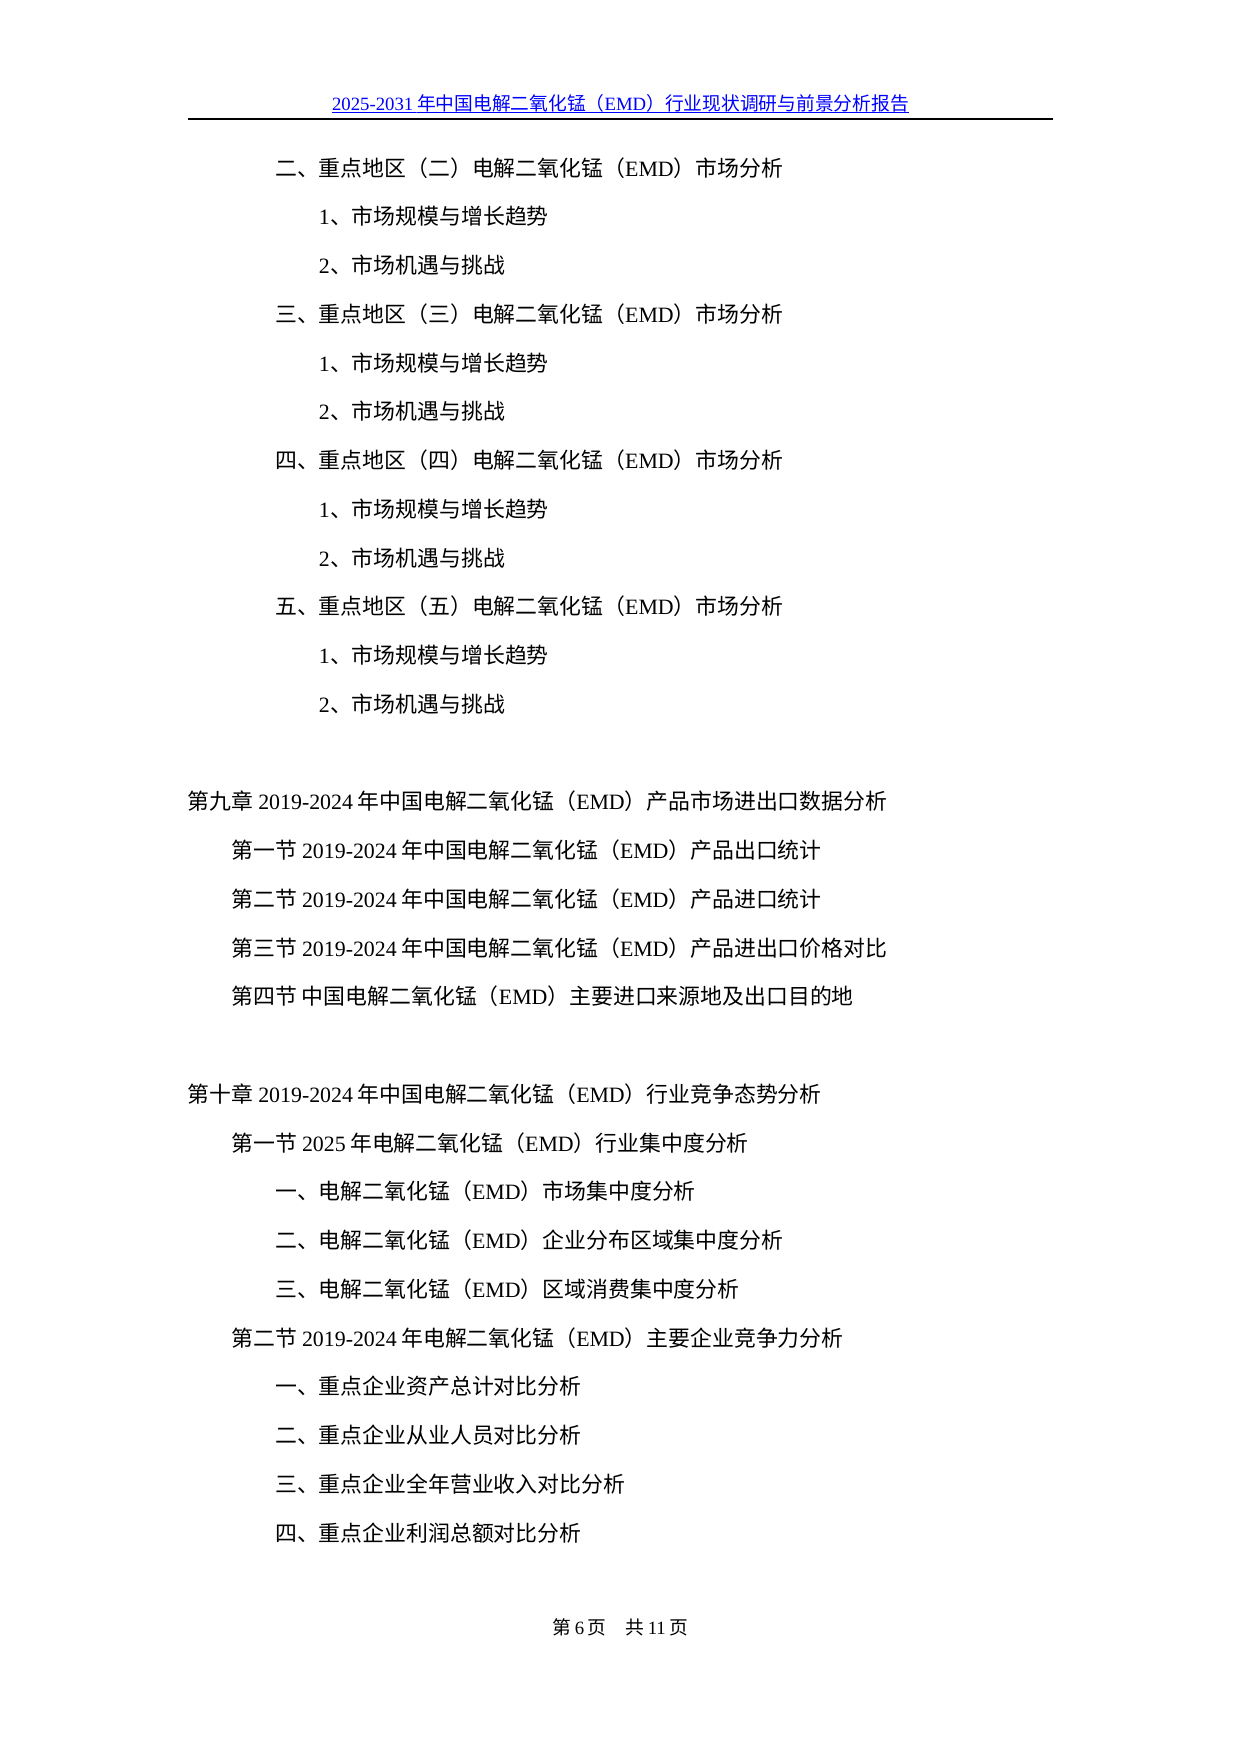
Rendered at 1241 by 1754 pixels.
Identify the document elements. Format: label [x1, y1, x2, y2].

text [187, 150, 1053, 1548]
